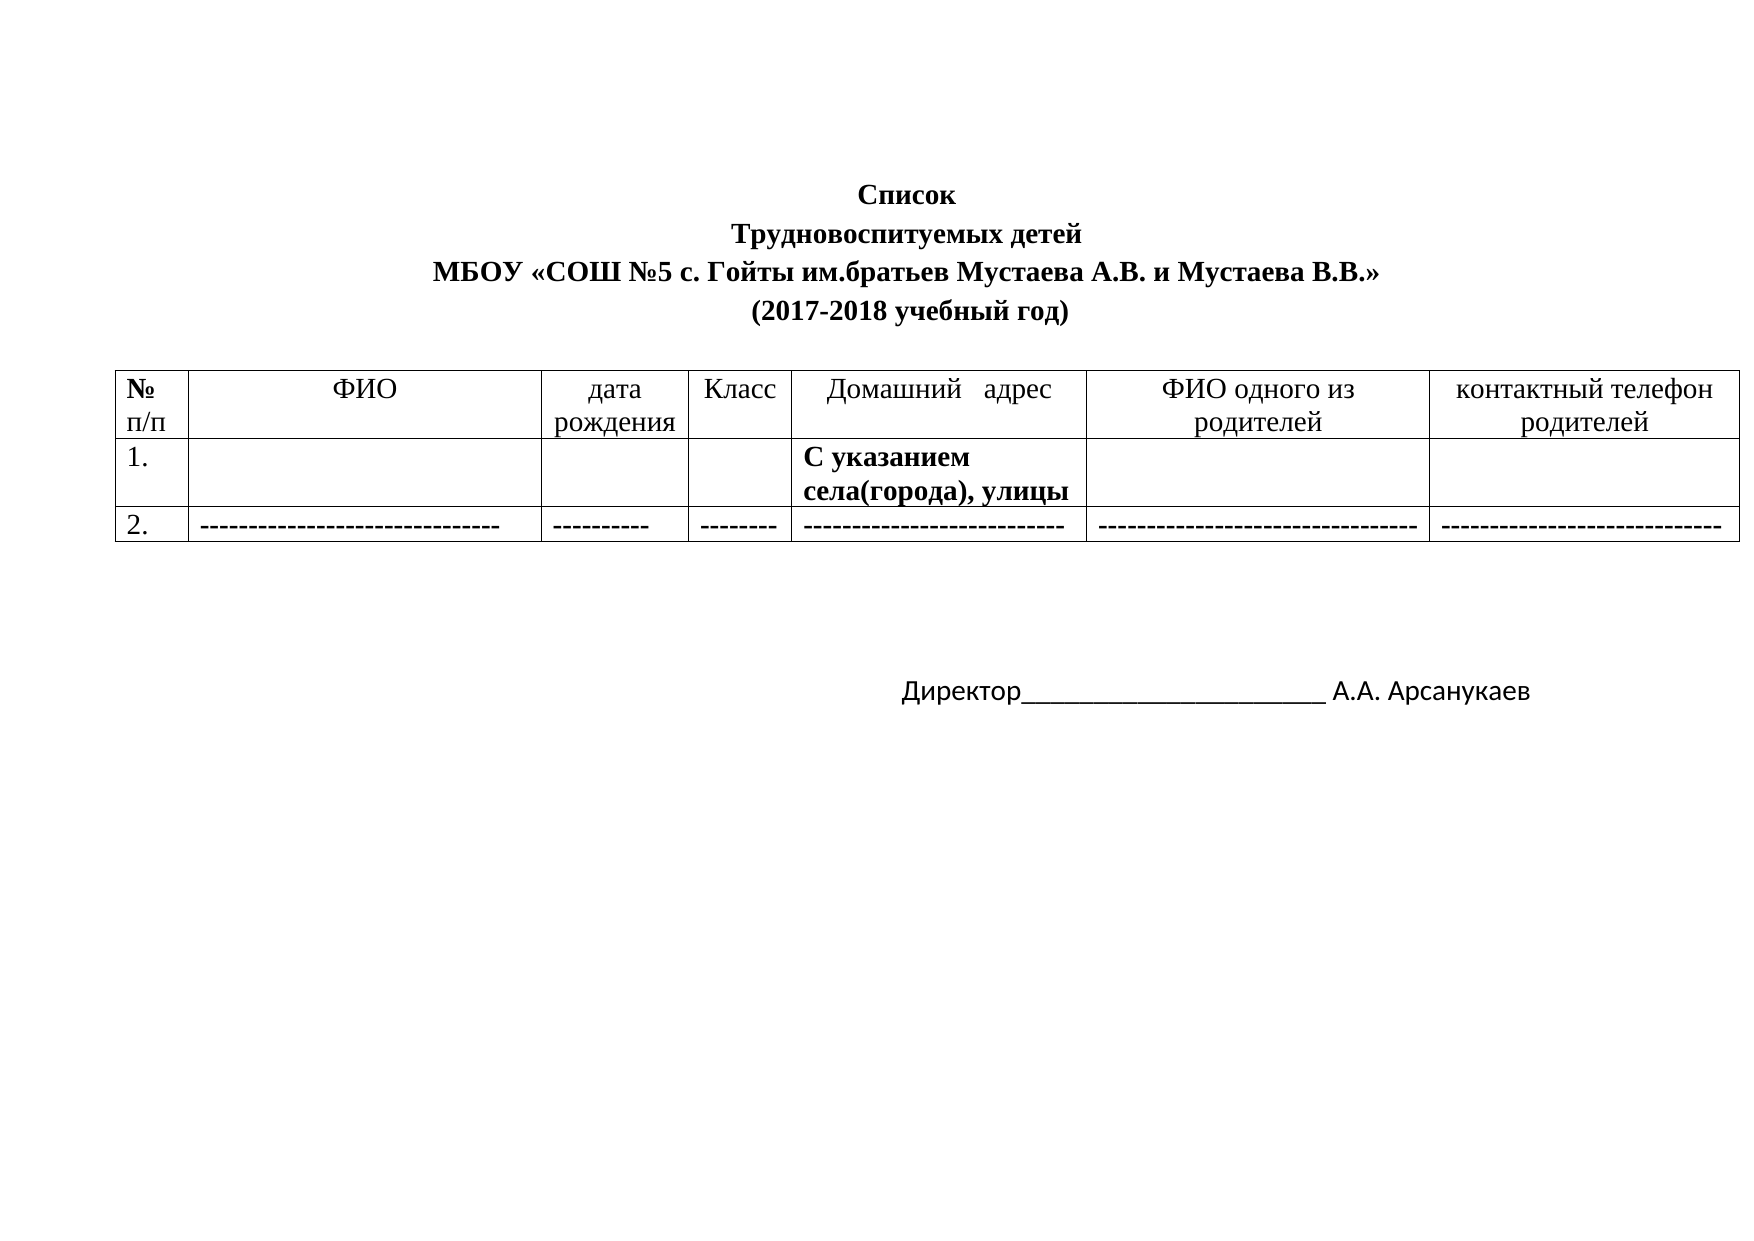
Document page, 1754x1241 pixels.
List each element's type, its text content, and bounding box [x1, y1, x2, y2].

table_cell --------------------------------- [1087, 507, 1429, 541]
text МБОУ «СОШ №5 с. Гойты им.братьев Мустаева А.В. и Мустаева В.В.» [118, 254, 1636, 288]
table_cell [116, 439, 188, 506]
table_header дата рождения [542, 371, 688, 438]
table_cell [1430, 439, 1739, 506]
table_cell [116, 507, 188, 541]
table_cell [1087, 439, 1429, 506]
table_cell --------------------------- [792, 507, 1086, 541]
text Трудновоспитуемых детей [118, 216, 1636, 249]
table_cell [189, 439, 541, 506]
text Список [118, 177, 1636, 211]
table_header ФИО одного из родителей [1087, 371, 1429, 438]
table_header контактный телефон родителей [1430, 371, 1739, 438]
table_cell ---------- [542, 507, 688, 541]
table_header Домашний адрес [792, 371, 1086, 438]
table_cell ----------------------------- [1430, 507, 1739, 541]
table_cell [689, 439, 791, 506]
table_cell С указанием села(города), улицы [792, 439, 1086, 506]
table_header ФИО [189, 371, 541, 438]
table_header № п/п [116, 371, 188, 438]
table_header Класс [689, 371, 791, 438]
text (2017-2018 учебный год) [118, 293, 1636, 326]
table_cell -------- [689, 507, 791, 541]
text Директор_____________________ А.А. Арсанукаев [118, 672, 1636, 707]
table_cell ------------------------------- [189, 507, 541, 541]
table_cell [542, 439, 688, 506]
